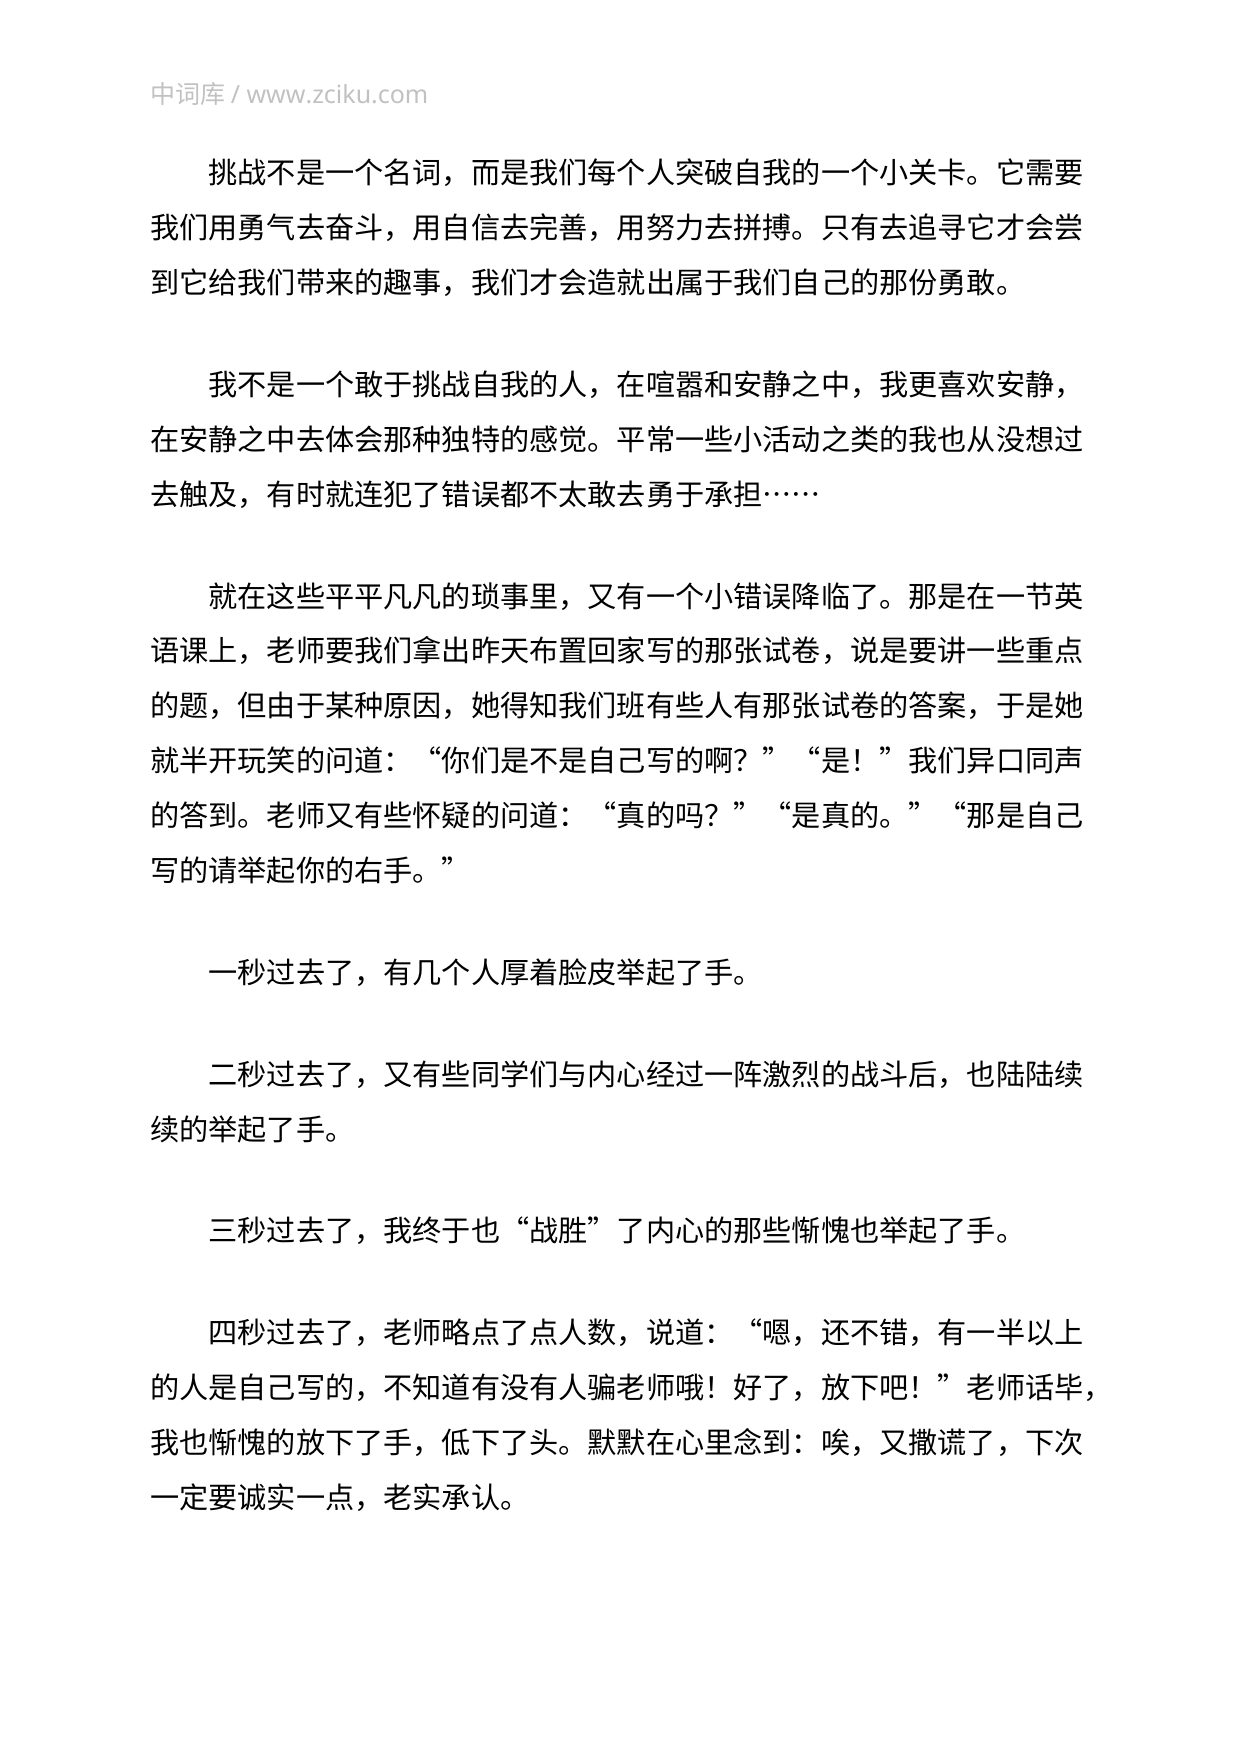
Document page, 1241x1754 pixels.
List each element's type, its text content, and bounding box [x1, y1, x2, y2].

text 二秒过去了，又有些同学们与内心经过一阵激烈的战斗后，也陆陆续续的举起了手。 [150, 1051, 1090, 1148]
text 三秒过去了，我终于也“战胜”了内心的那些惭愧也举起了手。 [150, 1208, 1090, 1250]
text 四秒过去了，老师略点了点人数，说道：“嗯，还不错，有一半以上的人是自己写的，不知道有没有人骗老师哦！好了，放下吧！”老师话毕，我也惭愧的放下了手，低下了头。默默在心里念到：唉，又撒谎了，下次一定要诚实一点，老实承认。 [150, 1309, 1090, 1517]
text 就在这些平平凡凡的琐事里，又有一个小错误降临了。那是在一节英语课上，老师要我们拿出昨天布置回家写的那张试卷，说是要讲一些重点的题，但由于某种原因，她得知我们班有些人有那张试卷的答案，于是她就半开玩笑的问道：“你们是不是自己写的啊？”“是！”我们异口同声的答到。老师又有些怀疑的问道：“真的吗？”“是真的。”“那是自己写的请举起你的右手。” [150, 573, 1090, 890]
text 一秒过去了，有几个人厚着脸皮举起了手。 [150, 949, 1090, 992]
text 挑战不是一个名词，而是我们每个人突破自我的一个小关卡。它需要我们用勇气去奋斗，用自信去完善，用努力去拼搏。只有去追寻它才会尝到它给我们带来的趣事，我们才会造就出属于我们自己的那份勇敢。 [150, 150, 1090, 302]
text 我不是一个敢于挑战自我的人，在喧嚣和安静之中，我更喜欢安静，在安静之中去体会那种独特的感觉。平常一些小活动之类的我也从没想过去触及，有时就连犯了错误都不太敢去勇于承担…… [150, 362, 1090, 514]
